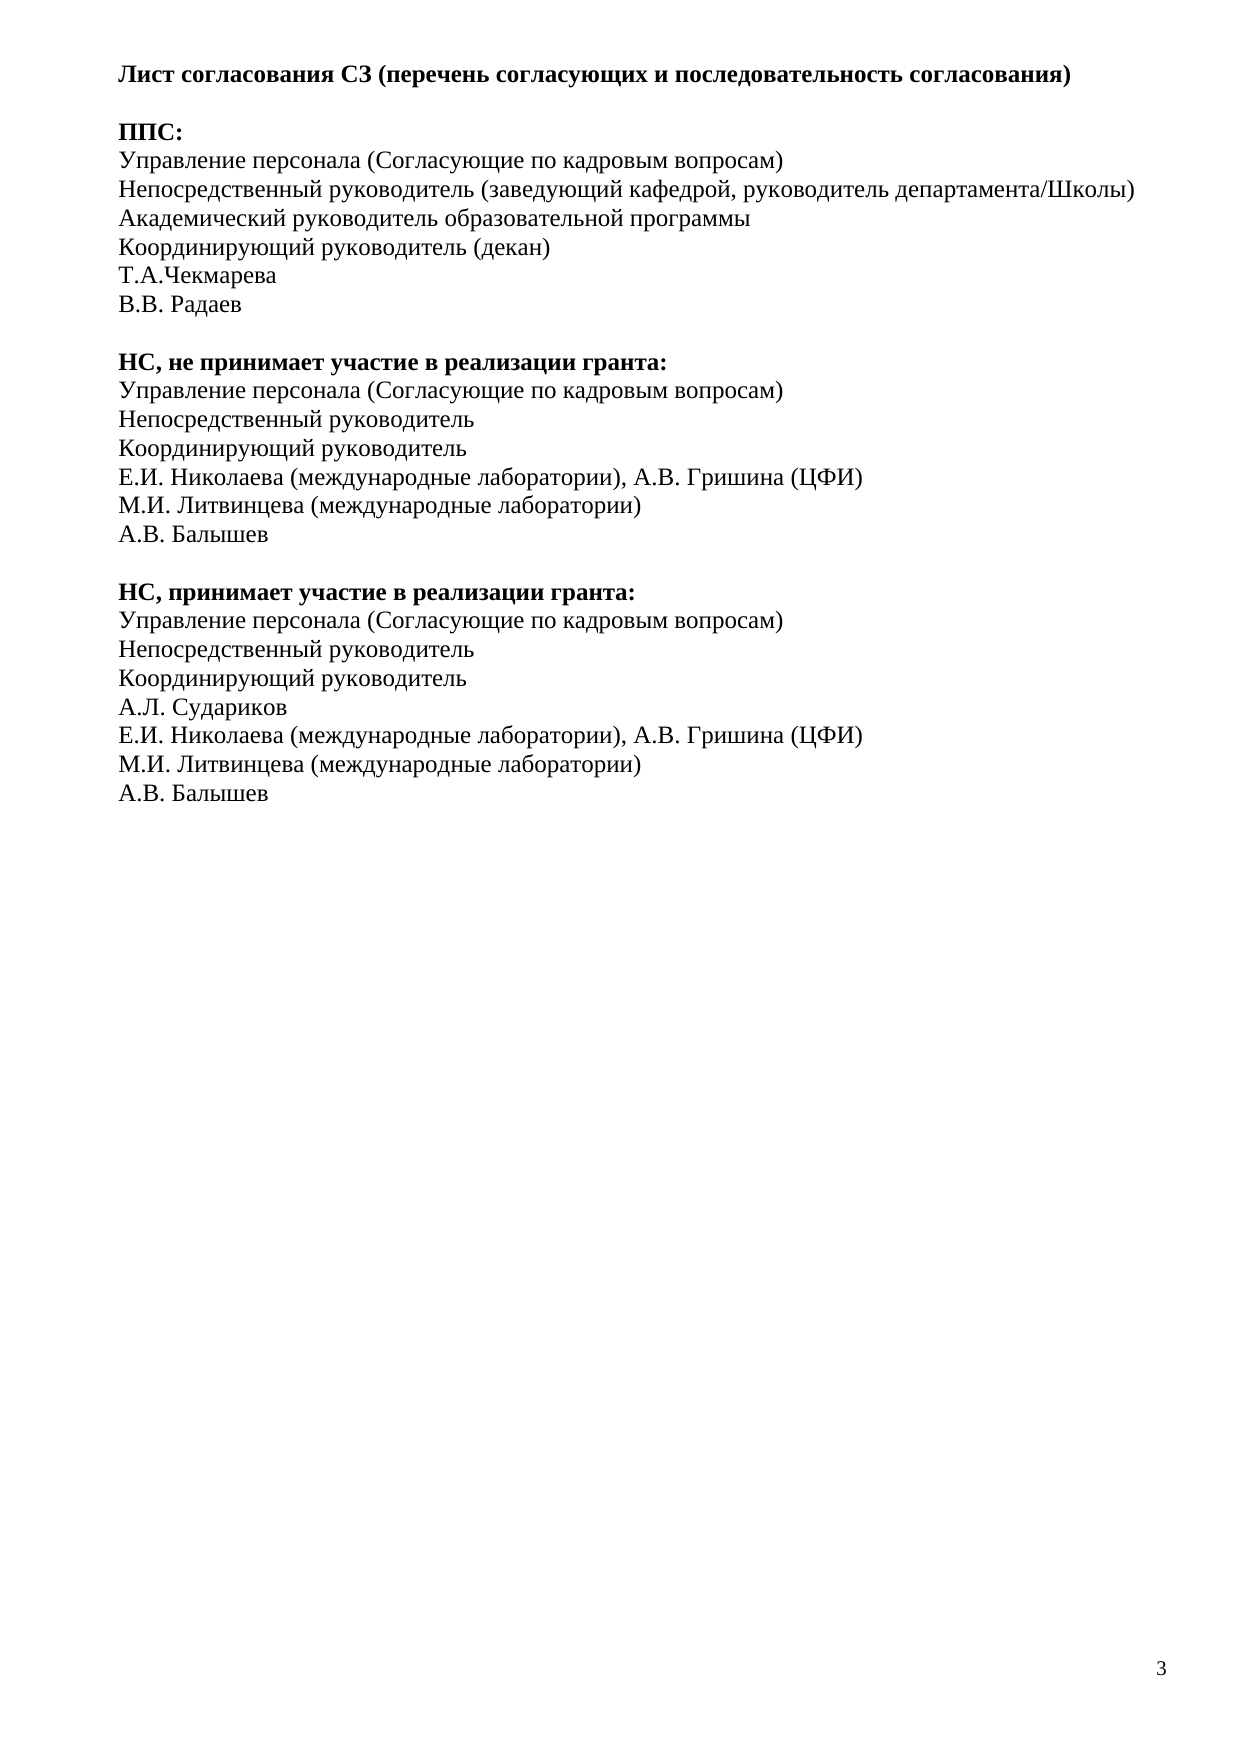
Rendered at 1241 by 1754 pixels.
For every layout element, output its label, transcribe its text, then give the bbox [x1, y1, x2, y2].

text Координирующий руководитель [118, 433, 1167, 462]
text НС, не принимает участие в реализации гранта: [118, 347, 1167, 375]
text Непосредственный руководитель [118, 404, 1167, 433]
text Координирующий руководитель [118, 663, 1167, 692]
text ППС: [118, 117, 1167, 145]
text А.В. Балышев [118, 519, 1167, 548]
text А.Л. Судариков [118, 692, 1167, 720]
text НС, принимает участие в реализации гранта: [118, 577, 1167, 605]
text В.В. Радаев [118, 289, 1167, 318]
text А.В. Балышев [118, 778, 1167, 807]
text М.И. Литвинцева (международные лаборатории) [118, 749, 1167, 778]
text Координирующий руководитель (декан) [118, 232, 1167, 260]
text Управление персонала (Согласующие по кадровым вопросам) [118, 145, 1167, 174]
text Е.И. Николаева (международные лаборатории), А.В. Гришина (ЦФИ) [118, 462, 1167, 490]
text Управление персонала (Согласующие по кадровым вопросам) [118, 605, 1167, 634]
text Академический руководитель образовательной программы [118, 203, 1167, 232]
text Непосредственный руководитель (заведующий кафедрой, руководитель департамента/Школы) [118, 174, 1167, 203]
text Управление персонала (Согласующие по кадровым вопросам) [118, 375, 1167, 404]
text Лист согласования СЗ (перечень согласующих и последовательность согласования) [118, 59, 1167, 88]
text Е.И. Николаева (международные лаборатории), А.В. Гришина (ЦФИ) [118, 720, 1167, 749]
text Непосредственный руководитель [118, 634, 1167, 663]
text М.И. Литвинцева (международные лаборатории) [118, 490, 1167, 519]
text Т.А.Чекмарева [118, 260, 1167, 289]
